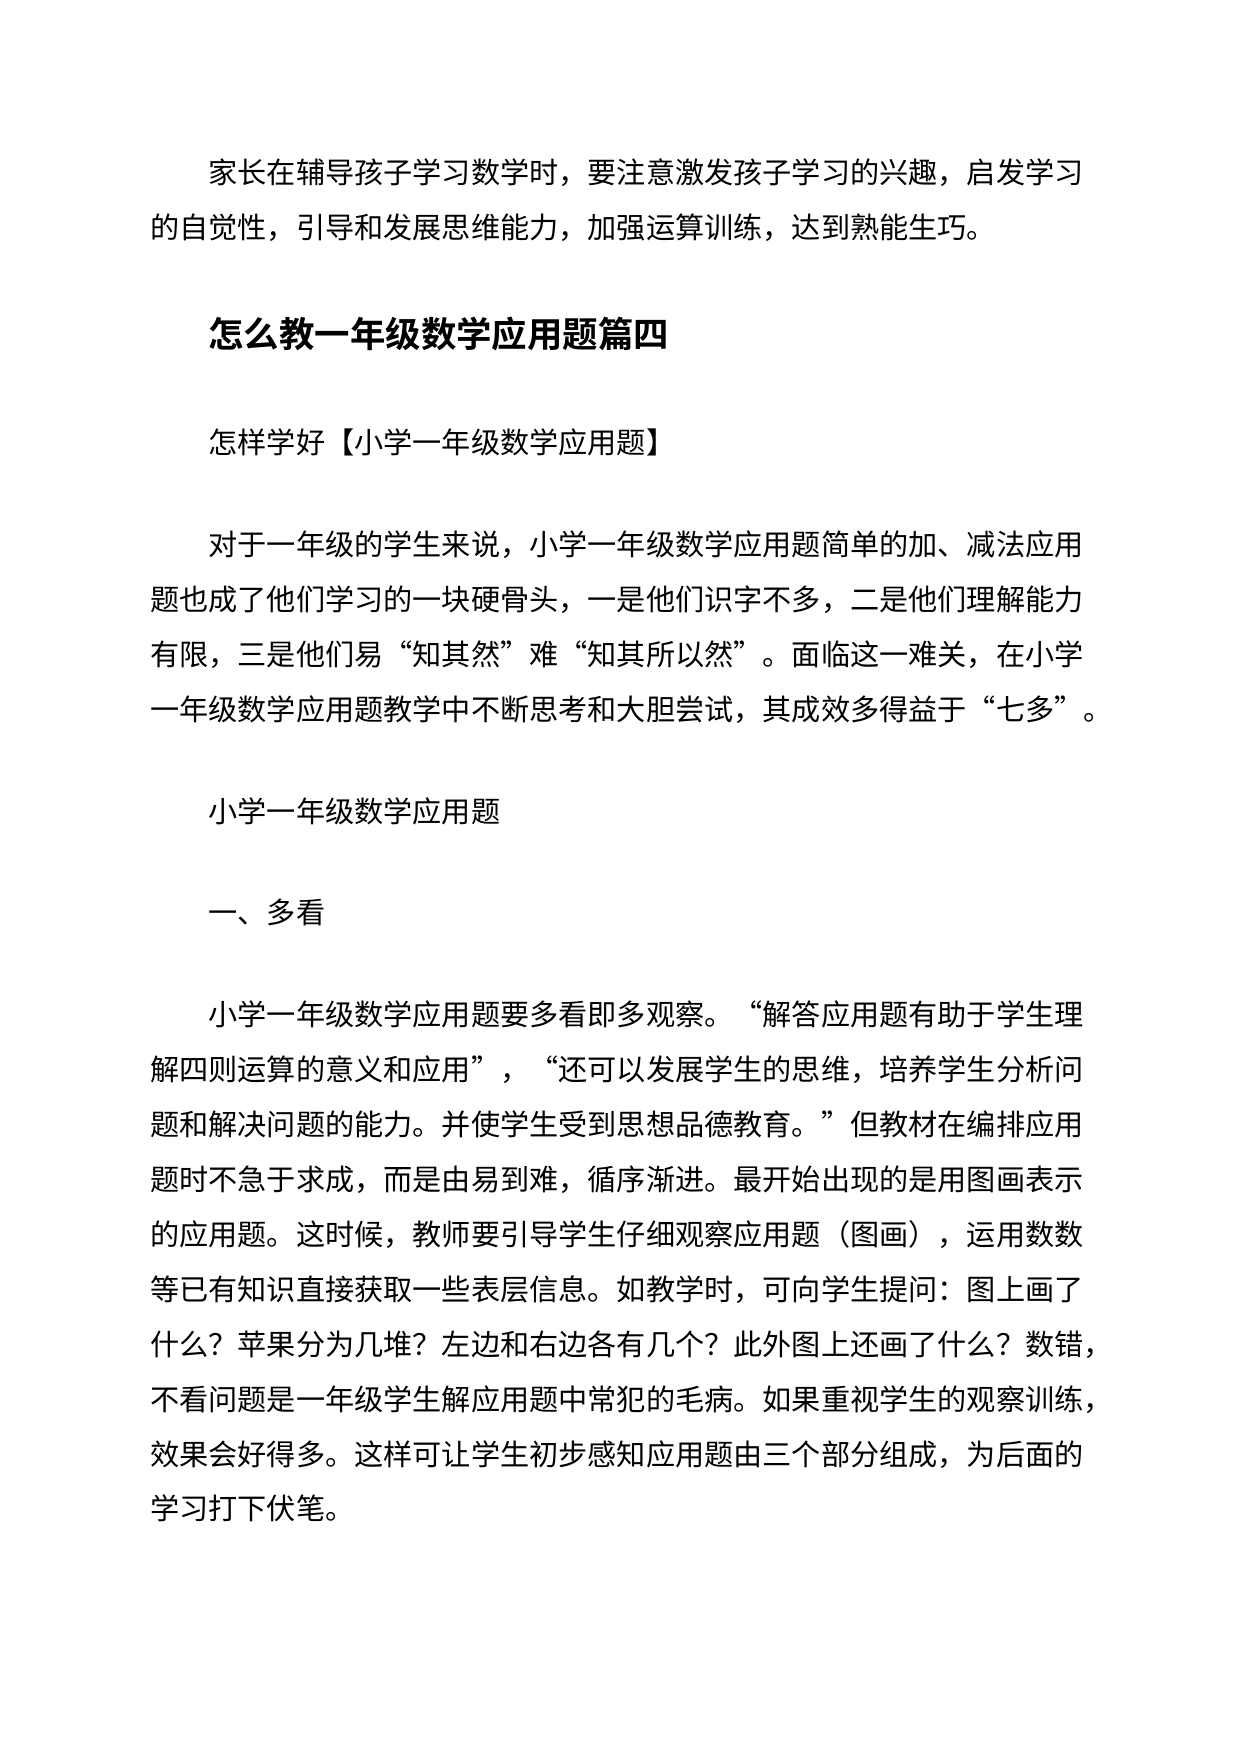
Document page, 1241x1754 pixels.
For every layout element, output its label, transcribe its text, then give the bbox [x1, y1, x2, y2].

text 小学一年级数学应用题 [150, 788, 1090, 831]
text 怎么教一年级数学应用题篇四 [150, 307, 1090, 358]
text 怎样学好【小学一年级数学应用题】 [150, 420, 1090, 462]
text 一、多看 [150, 890, 1090, 932]
text 家长在辅导孩子学习数学时，要注意激发孩子学习的兴趣，启发学习的自觉性，引导和发展思维能力，加强运算训练，达到熟能生巧。 [150, 150, 1090, 247]
text 小学一年级数学应用题要多看即多观察。“解答应用题有助于学生理解四则运算的意义和应用”，“还可以发展学生的思维，培养学生分析问题和解决问题的能力。并使学生受到思想品德教育。”但教材在编排应用题时不急于求成，而是由易到难，循序渐进。最开始出现的是用图画表示的应用题。这时候，教师要引导学生仔细观察应用题（图画），运用数数等已有知识直接获取一些表层信息。如教学时，可向学生提问：图上画了什么？苹果分为几堆？左边和右边各有几个？此外图上还画了什么？数错，不看问题是一年级学生解应用题中常犯的毛病。如果重视学生的观察训练，效果会好得多。这样可让学生初步感知应用题由三个部分组成，为后面的学习打下伏笔。 [150, 992, 1090, 1528]
text 对于一年级的学生来说，小学一年级数学应用题简单的加、减法应用题也成了他们学习的一块硬骨头，一是他们识字不多，二是他们理解能力有限，三是他们易“知其然”难“知其所以然”。面临这一难关，在小学一年级数学应用题教学中不断思考和大胆尝试，其成效多得益于“七多”。 [150, 522, 1090, 729]
